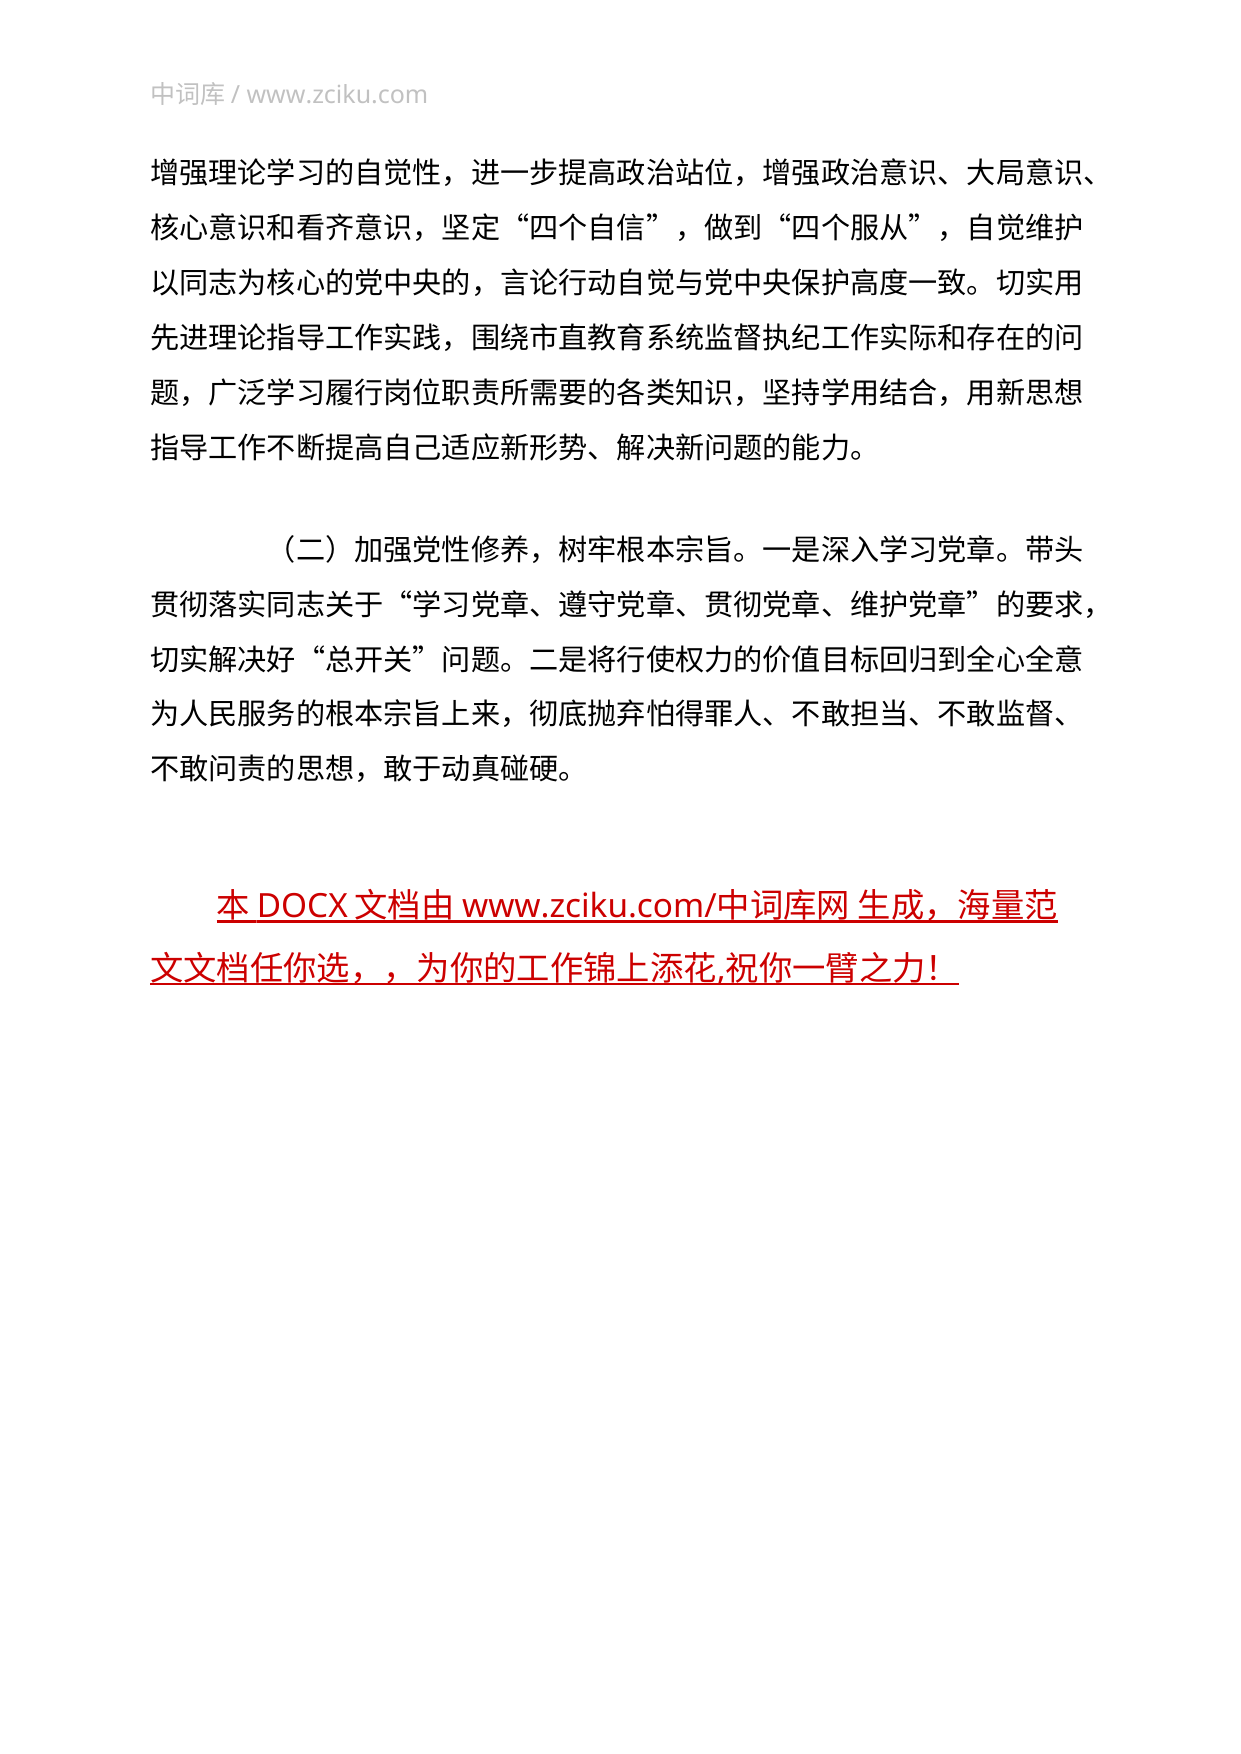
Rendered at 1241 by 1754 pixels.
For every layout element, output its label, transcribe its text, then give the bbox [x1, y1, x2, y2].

text 本DOCX文档由 www.zciku.com/中词库网 生成，海量范文文档任你选，，为你的工作锦上添花,祝你一臂之力！ [150, 879, 1090, 990]
text （二）加强党性修养，树牢根本宗旨。一是深入学习党章。带头贯彻落实同志关于“学习党章、遵守党章、贯彻党章、维护党章”的要求，切实解决好“总开关”问题。二是将行使权力的价值目标回归到全心全意为人民服务的根本宗旨上来，彻底抛弃怕得罪人、不敢担当、不敢监督、不敢问责的思想，敢于动真碰硬。 [150, 526, 1090, 788]
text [150, 150, 1090, 467]
